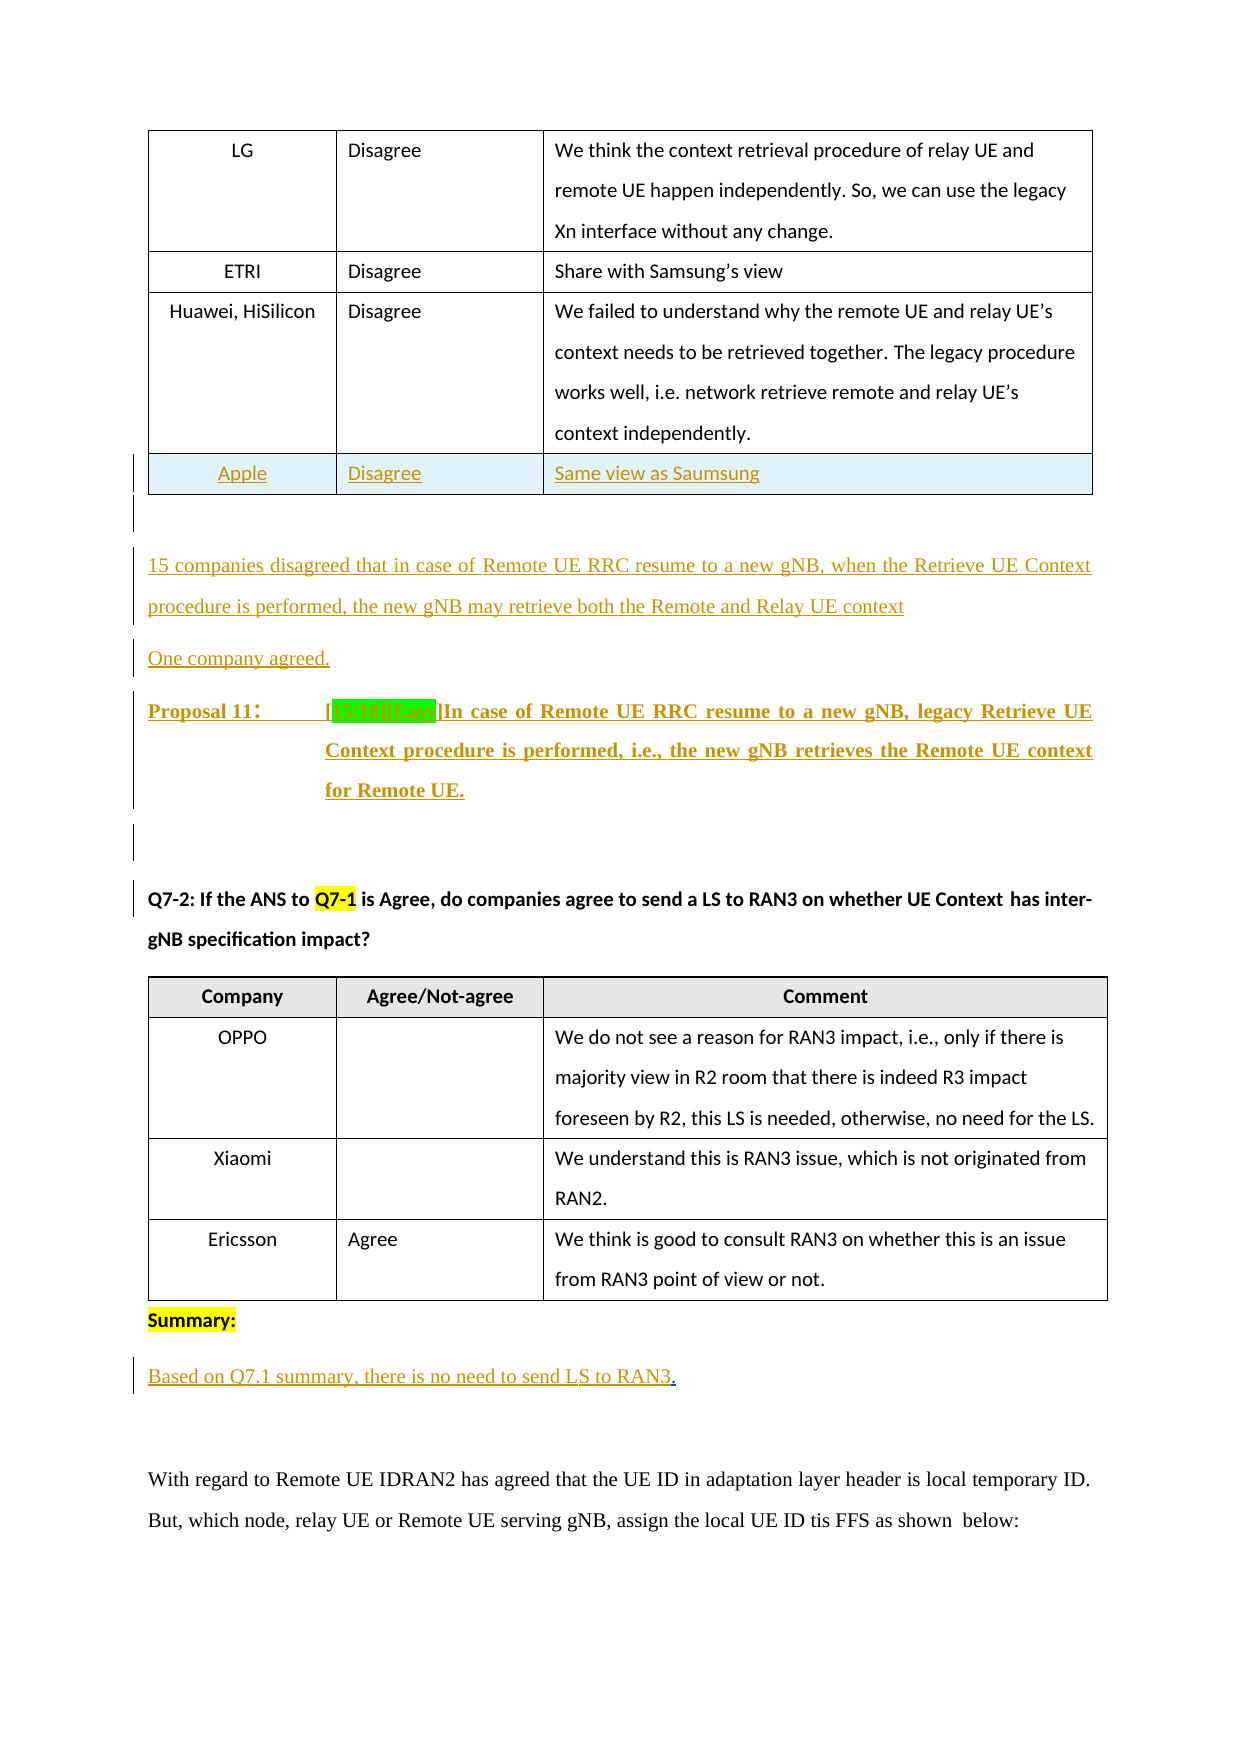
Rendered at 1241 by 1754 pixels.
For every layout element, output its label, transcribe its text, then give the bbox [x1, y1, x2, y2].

table_cell [337, 1139, 543, 1219]
table_cell Ericsson [149, 1220, 336, 1300]
text Summary: [148, 1301, 1092, 1338]
table_header Company [149, 978, 336, 1017]
text Q7-2: If the ANS to Q7-1 is Agree, do companies agree to send a LS to RAN3 on whether UE Context has inter-gNB specification impact? [148, 880, 1092, 958]
table_cell OPPO [149, 1018, 336, 1138]
table_cell Huawei, HiSilicon [149, 293, 336, 453]
table_cell [337, 1018, 543, 1138]
table_cell We failed to understand why the remote UE and relay UE’s context needs to be retrieved together. The legacy procedure works well, i.e. network retrieve remote and relay UE’s context independently. [544, 293, 1092, 453]
table_cell Disagree [337, 131, 543, 251]
table_cell Share with Samsung’s view [544, 252, 1092, 292]
table_cell Agree [337, 1220, 543, 1300]
table_header Comment [544, 978, 1107, 1017]
table_cell We understand this is RAN3 issue, which is not originated from RAN2. [544, 1139, 1107, 1219]
table_cell We think the context retrieval procedure of relay UE and remote UE happen independently. So, we can use the legacy Xn interface without any change. [544, 131, 1092, 251]
table_cell Disagree [337, 293, 543, 453]
text With regard to Remote UE IDRAN2 has agreed that the UE ID in adaptation layer header is local temporary ID. But, which node, relay UE or Remote UE serving gNB, assign the local UE ID tis FFS as shown below: [148, 1461, 1092, 1538]
table_cell We think is good to consult RAN3 on whether this is an issue from RAN3 point of view or not. [544, 1220, 1107, 1300]
table_cell LG [149, 131, 336, 251]
table_cell Xiaomi [149, 1139, 336, 1219]
table_cell Disagree [337, 252, 543, 292]
table_header Agree/Not-agree [337, 978, 543, 1017]
table_cell ETRI [149, 252, 336, 292]
table_cell We do not see a reason for RAN3 impact, i.e., only if there is majority view in R2 room that there is indeed R3 impact foreseen by R2, this LS is needed, otherwise, no need for the LS. [544, 1018, 1107, 1138]
